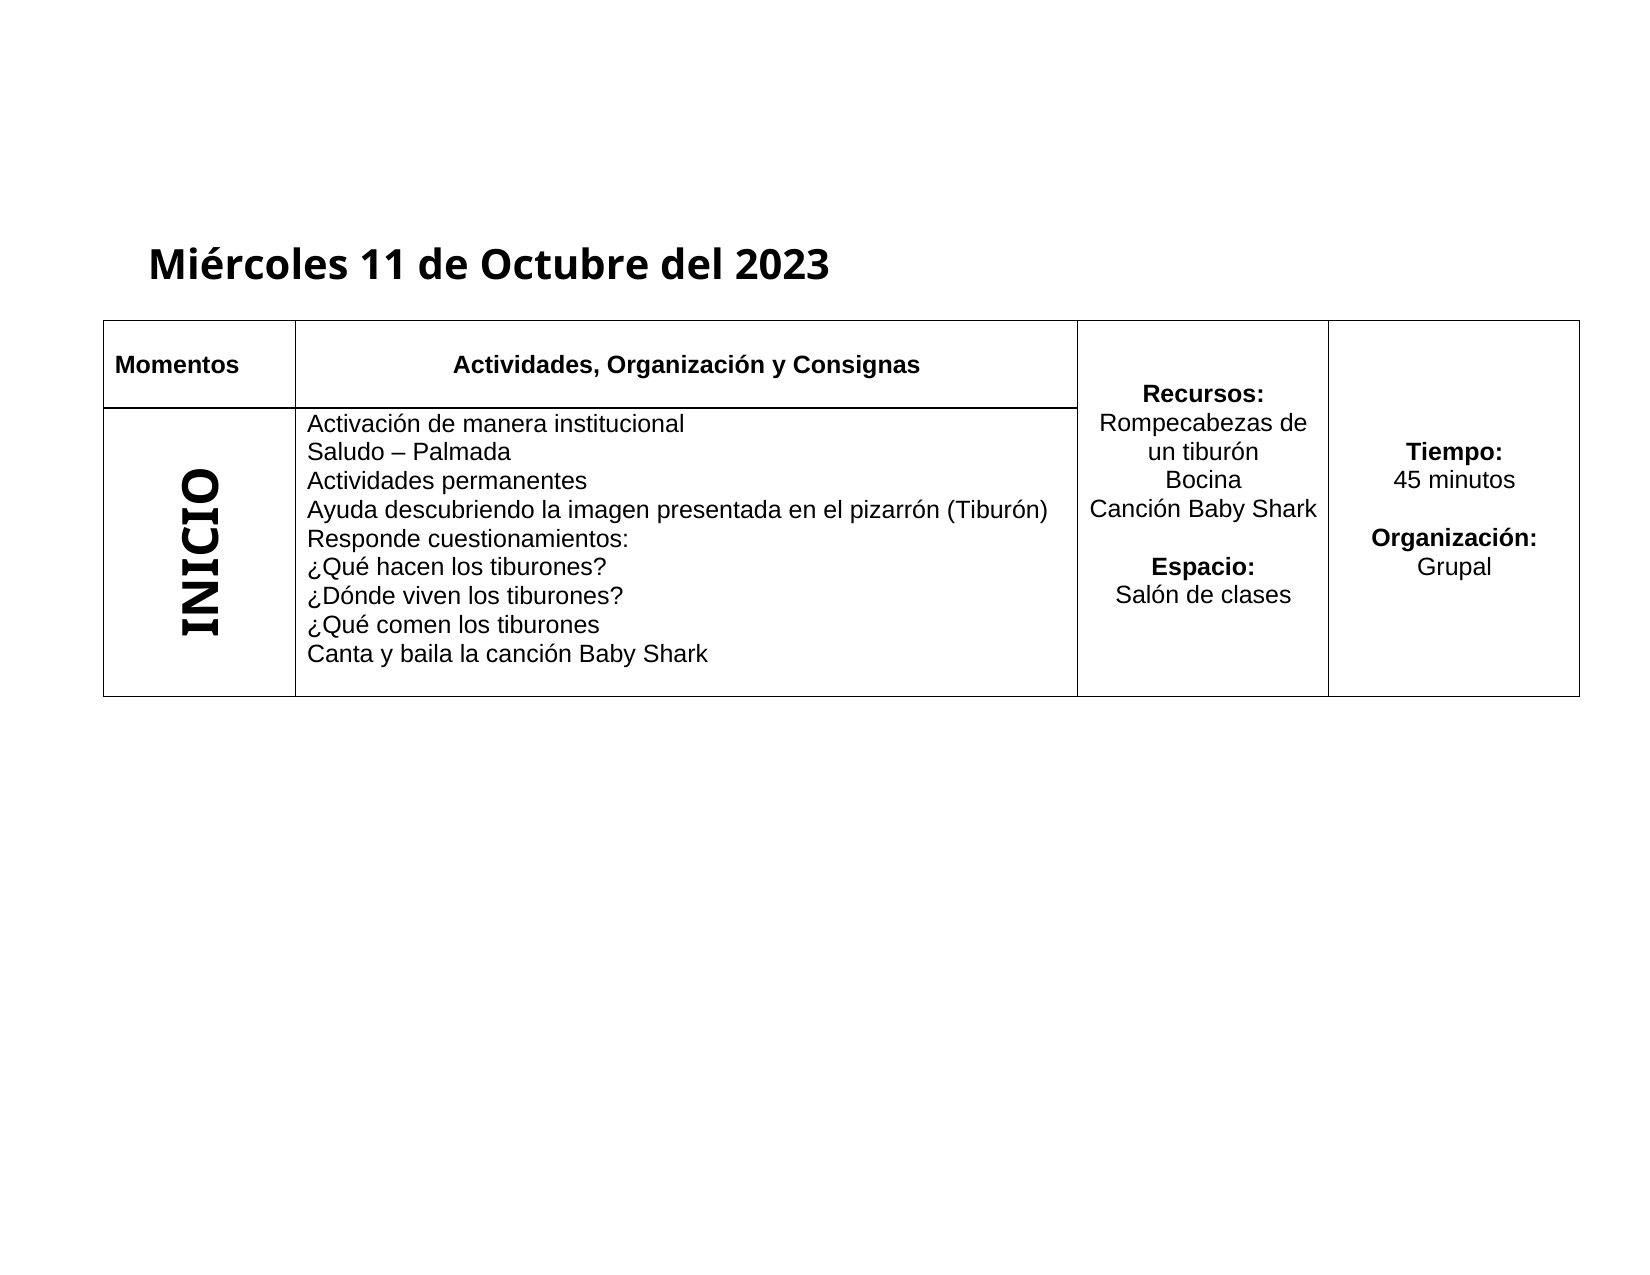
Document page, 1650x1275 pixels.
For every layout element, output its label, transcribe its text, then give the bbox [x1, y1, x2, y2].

table_header Tiempo: 45 minutos Organización: Grupal [1329, 321, 1579, 696]
table_cell Activación de manera institucional Saludo – Palmada Actividades permanentes Ayuda descubriendo la imagen presentada en el pizarrón (Tiburón) Responde cuestionamientos: ¿Qué hacen los tiburones? ¿Dónde viven los tiburones? ¿Qué comen los tiburones Canta y baila la canción Baby Shark [296, 409, 1077, 696]
table_header Momentos [104, 321, 295, 407]
table_header Actividades, Organización y Consignas [296, 321, 1077, 407]
table_header Recursos: Rompecabezas de un tiburón Bocina Canción Baby Shark Espacio: Salón de clases [1078, 321, 1328, 696]
table_cell INICIO [104, 409, 295, 696]
text Miércoles 11 de Octubre del 2023 [148, 235, 1502, 291]
